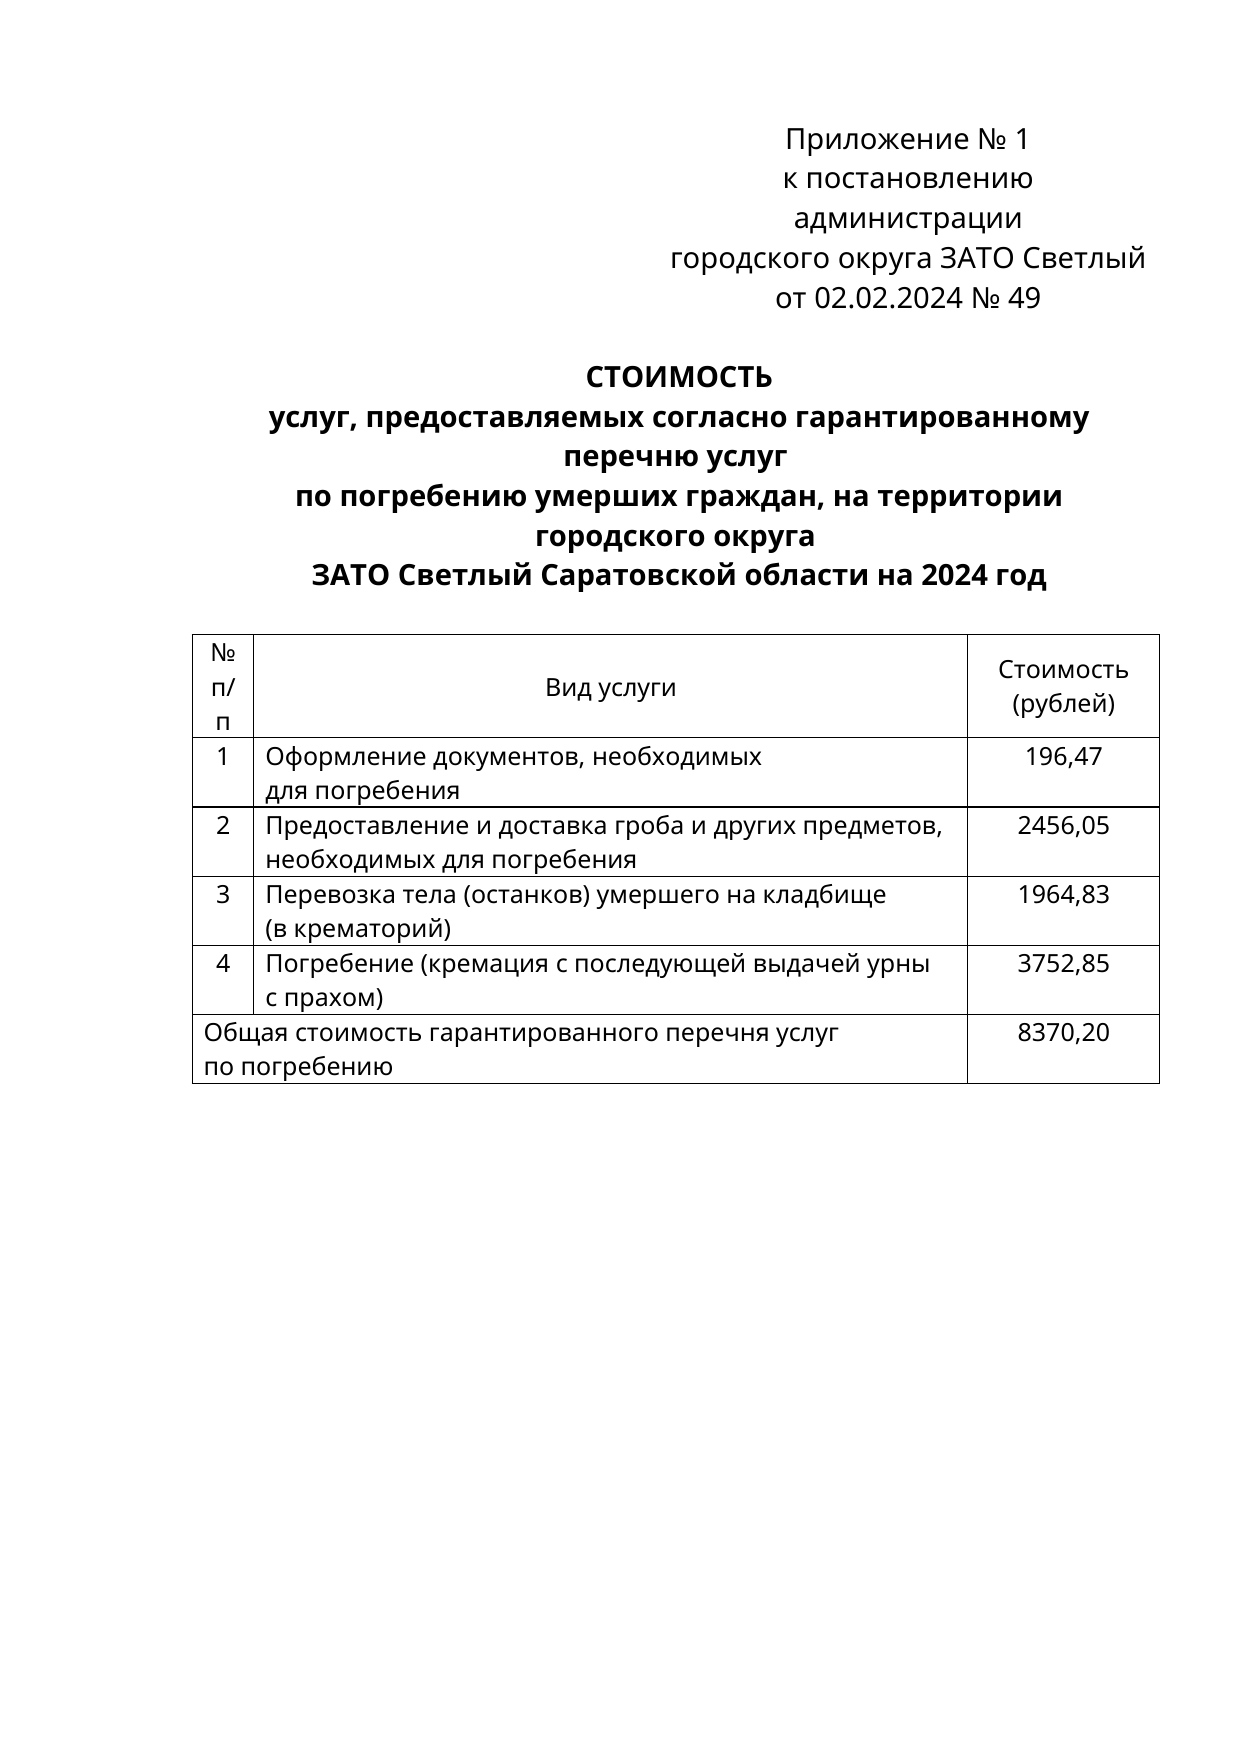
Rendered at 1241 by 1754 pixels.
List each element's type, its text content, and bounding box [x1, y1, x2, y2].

table_header Стоимость (рублей) [968, 635, 1159, 737]
table_cell 2456,05 [968, 808, 1159, 876]
text к постановлению администрации [664, 158, 1152, 237]
table_header № п/п [193, 635, 253, 737]
table_cell 2 [193, 808, 253, 876]
table_cell Погребение (кремация с последующей выдачей урны с прахом) [254, 946, 967, 1014]
text СТОИМОСТЬ [207, 356, 1152, 396]
table_cell 196,47 [968, 738, 1159, 806]
table_cell Перевозка тела (останков) умершего на кладбище (в крематорий) [254, 877, 967, 945]
table_cell 3 [193, 877, 253, 945]
table_cell Предоставление и доставка гроба и других предметов, необходимых для погребения [254, 808, 967, 876]
text услуг, предоставляемых согласно гарантированному перечню услуг по погребению умерших граждан, на территории городского округа ЗАТО Светлый Саратовской области на 2024 год [207, 396, 1152, 594]
table_cell 8370,20 [968, 1015, 1159, 1083]
table_cell 3752,85 [968, 946, 1159, 1014]
text от 02.02.2024 № 49 [664, 277, 1152, 317]
table_cell Оформление документов, необходимых для погребения [254, 738, 967, 806]
text Приложение № 1 [664, 118, 1152, 158]
table_cell 1964,83 [968, 877, 1159, 945]
table_cell Общая стоимость гарантированного перечня услуг по погребению [193, 1015, 967, 1083]
table_cell 4 [193, 946, 253, 1014]
table_cell 1 [193, 738, 253, 806]
text городского округа ЗАТО Светлый [664, 237, 1152, 277]
table_header Вид услуги [254, 635, 967, 737]
